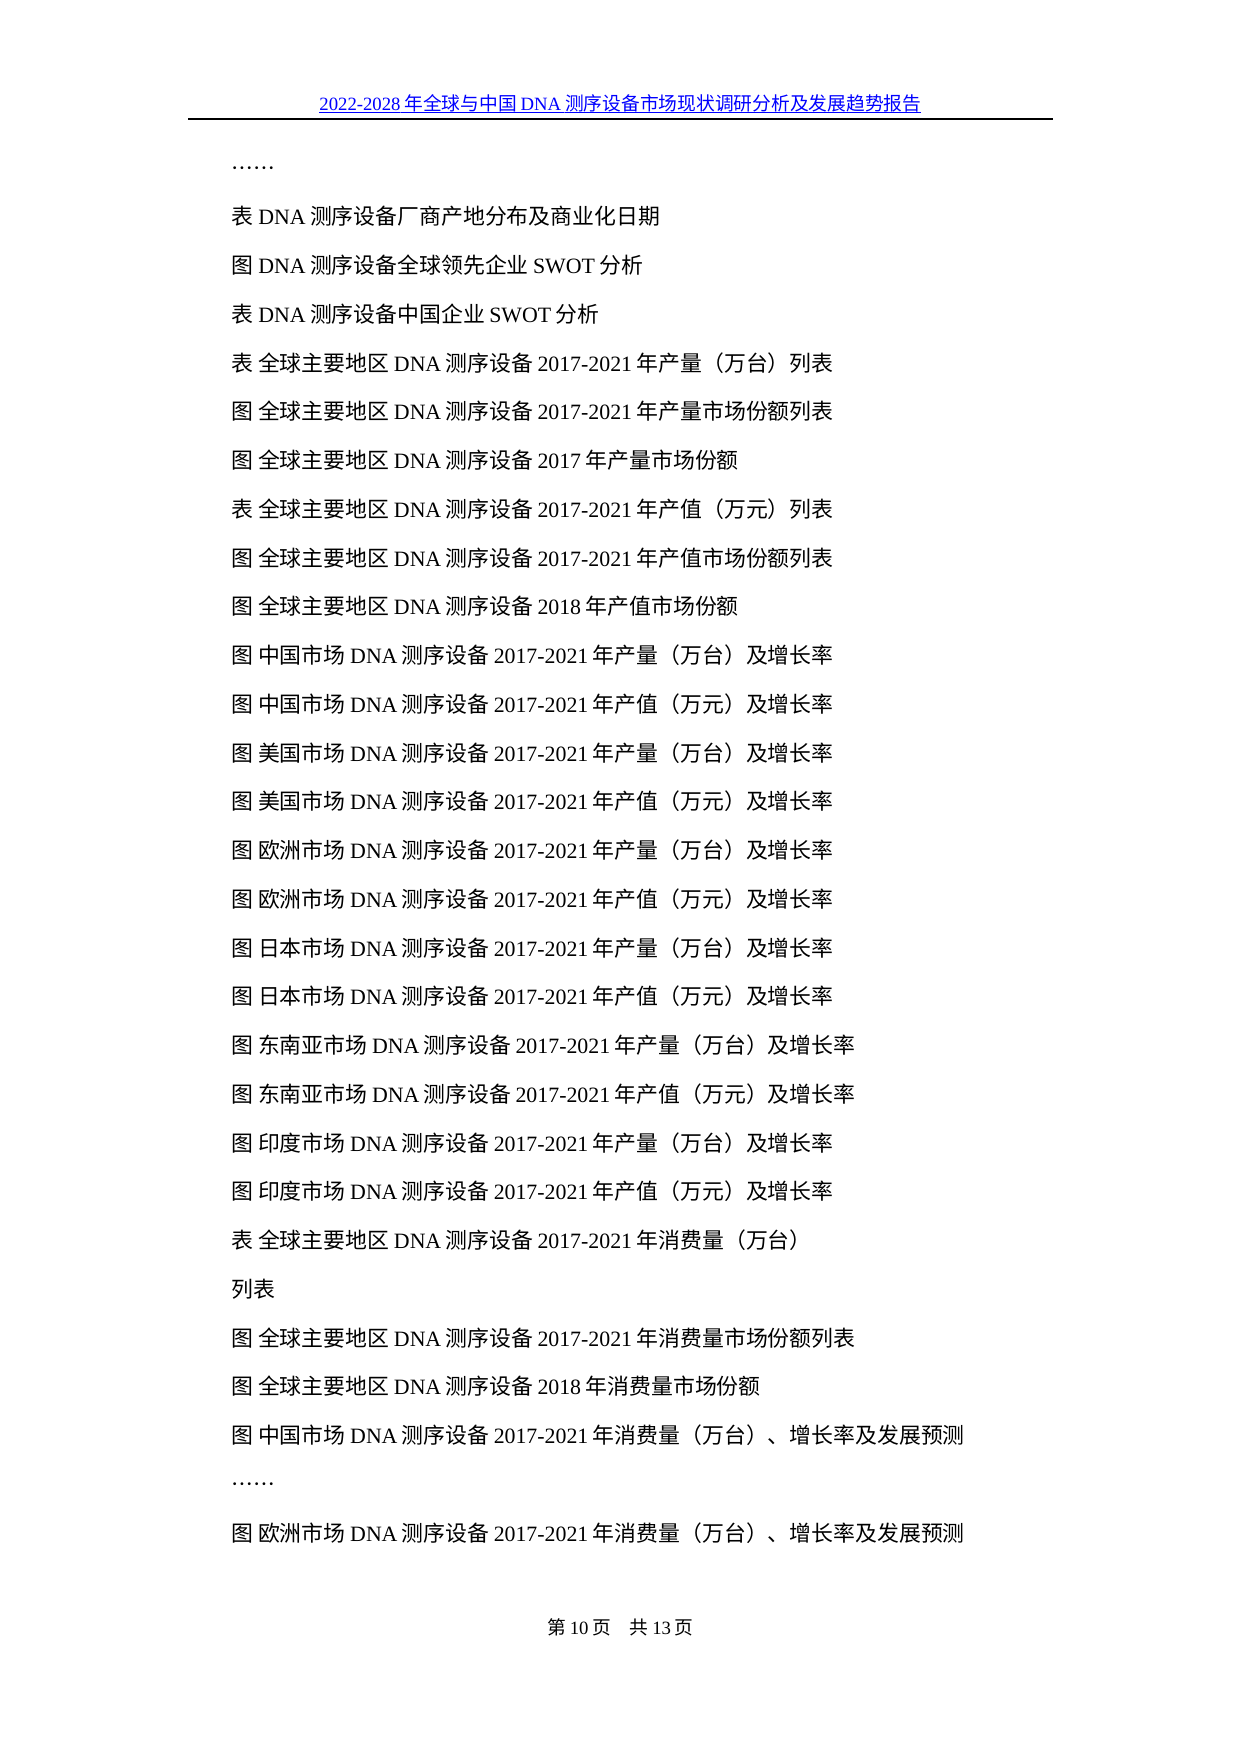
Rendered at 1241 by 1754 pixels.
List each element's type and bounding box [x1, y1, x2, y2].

text [187, 150, 1053, 1548]
